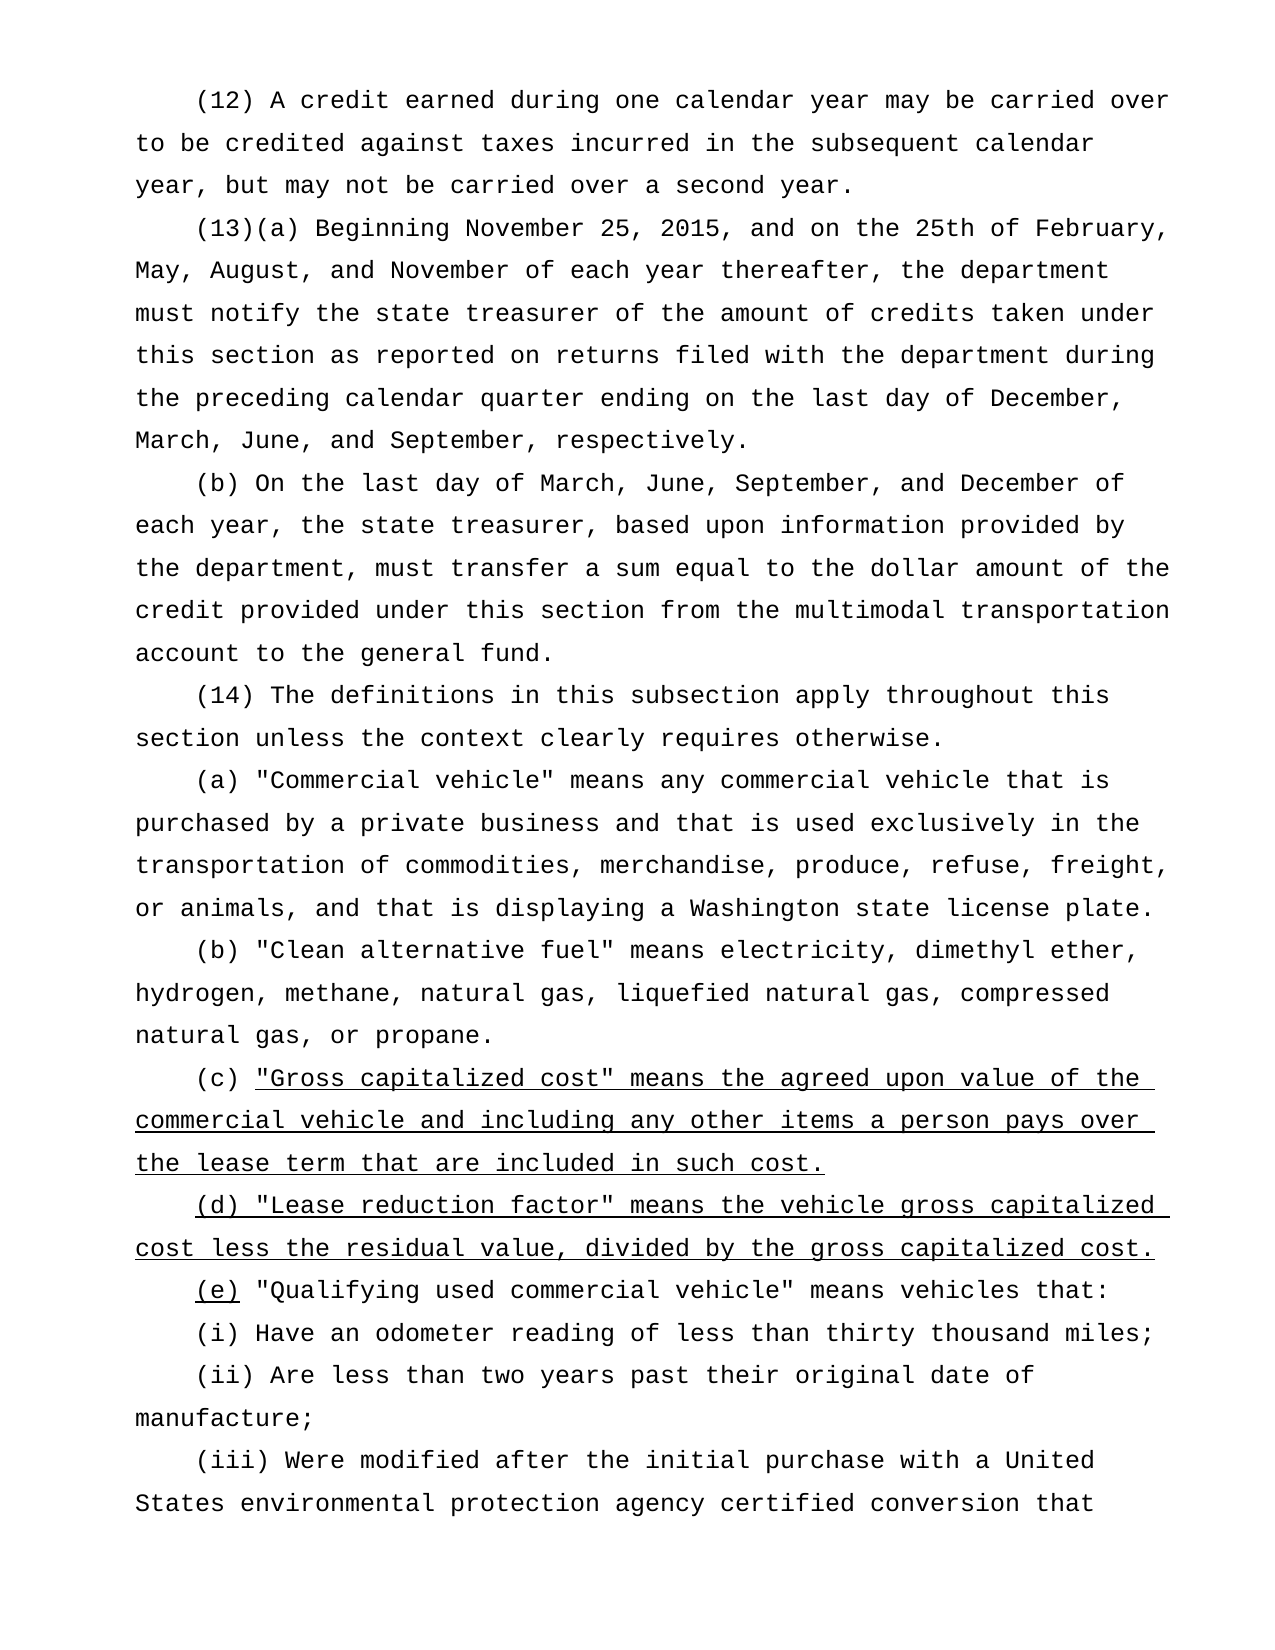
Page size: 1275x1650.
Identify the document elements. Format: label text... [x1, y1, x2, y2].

text (b) On the last day of March, June, September, and December of each year, the state treasurer, based upon information provided by the department, must transfer a sum equal to the dollar amount of the credit provided under this section from the multimodal transportation account to the general fund. [135, 457, 1170, 670]
text (a) "Commercial vehicle" means any commercial vehicle that is purchased by a private business and that is used exclusively in the transportation of commodities, merchandise, produce, refuse, freight, or animals, and that is displaying a Washington state license plate. [135, 755, 1170, 925]
text (i) Have an odometer reading of less than thirty thousand miles; [135, 1307, 1170, 1350]
text (b) "Clean alternative fuel" means electricity, dimethyl ether, hydrogen, methane, natural gas, liquefied natural gas, compressed natural gas, or propane. [135, 925, 1170, 1052]
text (d) "Lease reduction factor" means the vehicle gross capitalized cost less the residual value, divided by the gross capitalized cost. [135, 1180, 1170, 1265]
text (e) "Qualifying used commercial vehicle" means vehicles that: [135, 1265, 1170, 1307]
text (12) A credit earned during one calendar year may be carried over to be credited against taxes incurred in the subsequent calendar year, but may not be carried over a second year. [135, 75, 1170, 202]
text (14) The definitions in this subsection apply throughout this section unless the context clearly requires otherwise. [135, 670, 1170, 755]
text (13)(a) Beginning November 25, 2015, and on the 25th of February, May, August, and November of each year thereafter, the department must notify the state treasurer of the amount of credits taken under this section as reported on returns filed with the department during the preceding calendar quarter ending on the last day of December, March, June, and September, respectively. [135, 202, 1170, 457]
text (ii) Are less than two years past their original date of manufacture; [135, 1350, 1170, 1435]
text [135, 1435, 1170, 1520]
text (c) "Gross capitalized cost" means the agreed upon value of the commercial vehicle and including any other items a person pays over the lease term that are included in such cost. [135, 1052, 1170, 1180]
